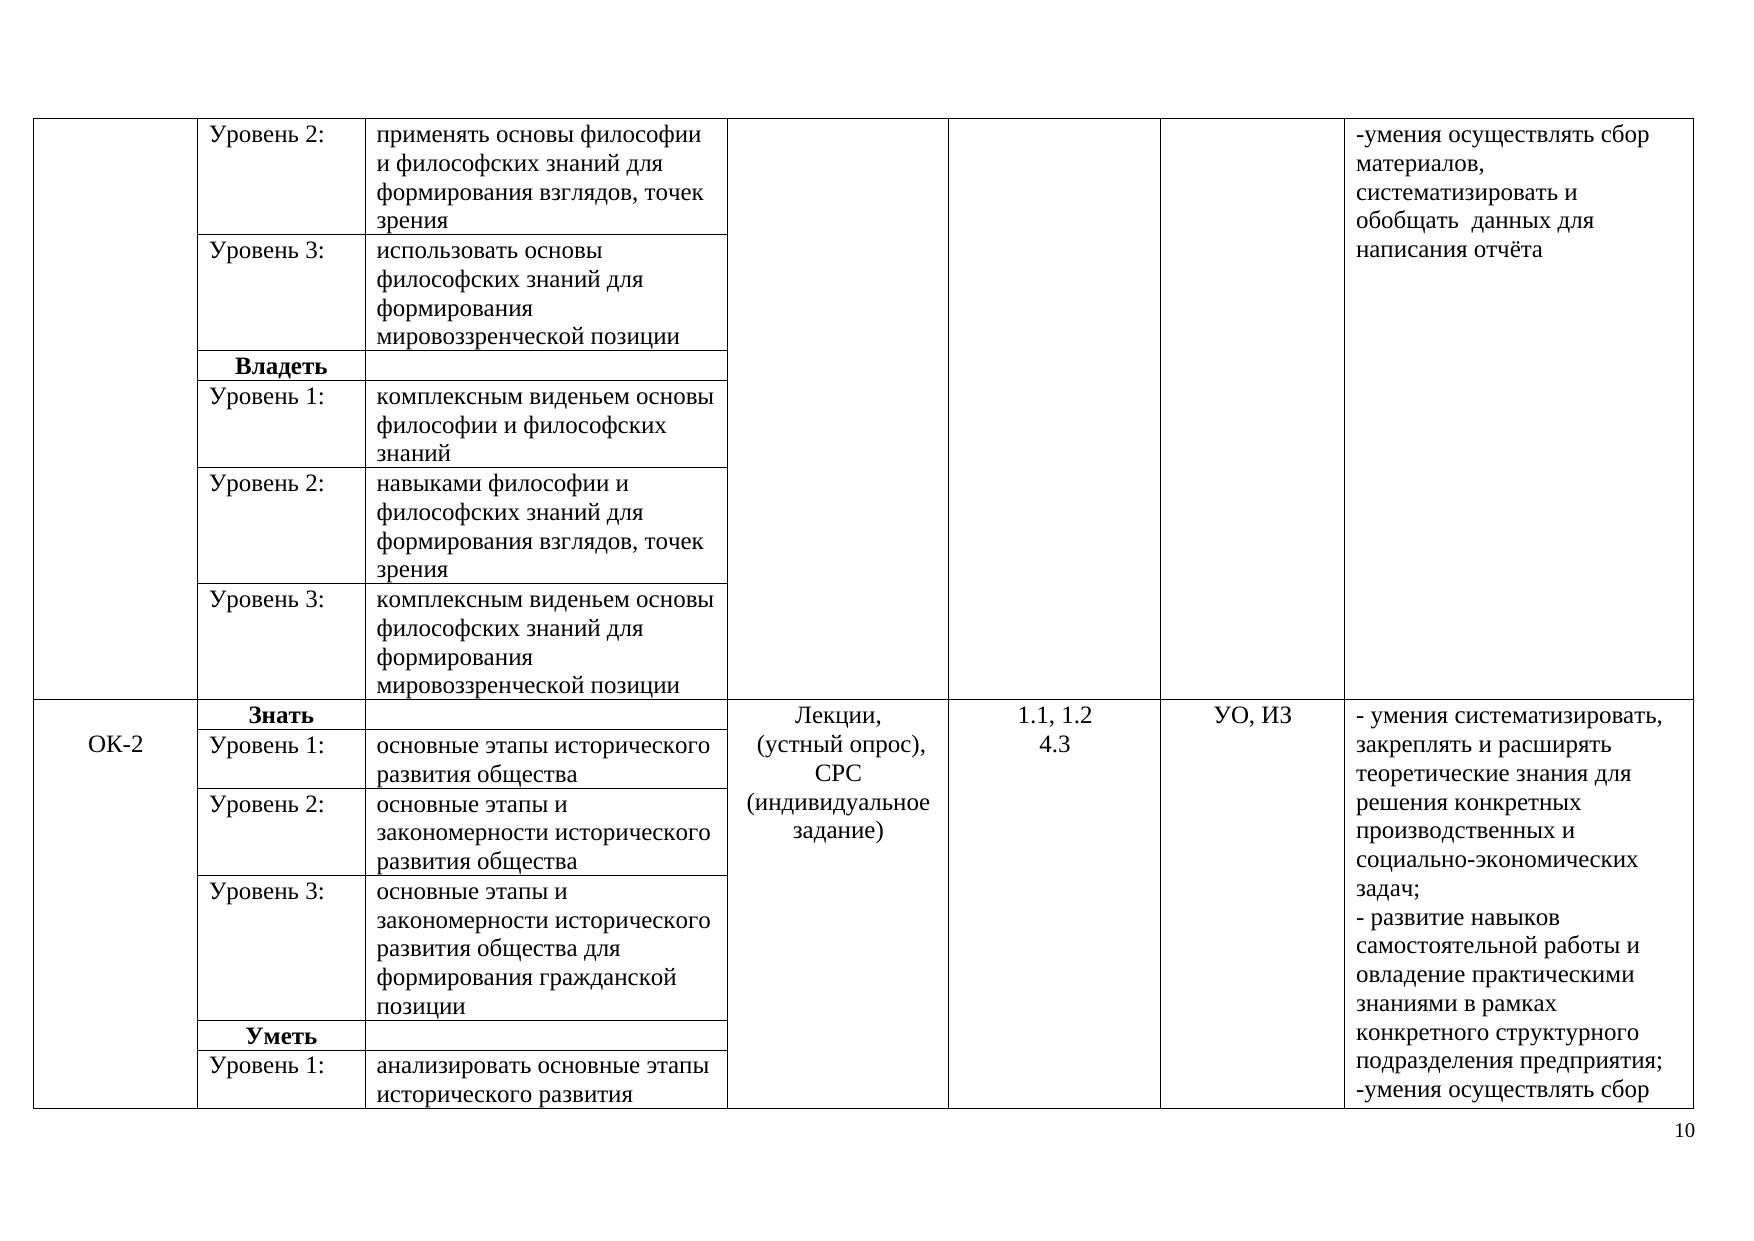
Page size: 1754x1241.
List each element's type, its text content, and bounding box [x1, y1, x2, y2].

table_cell Лекции, (устный опрос), СРС (индивидуальное задание) [728, 700, 948, 1108]
table_cell [366, 351, 727, 380]
table_cell Уровень 1: [198, 1051, 365, 1108]
table_cell навыками философии и философских знаний для формирования взглядов, точек зрения [366, 468, 727, 583]
table_cell Уровень 3: [198, 235, 365, 350]
table_cell Уметь [198, 1021, 365, 1049]
table_cell Уровень 1: [198, 730, 365, 788]
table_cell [366, 1051, 727, 1108]
table_cell комплексным виденьем основы философии и философских знаний [366, 381, 727, 467]
table_cell УО, ИЗ [1161, 700, 1344, 1108]
table_cell Уровень 3: [198, 876, 365, 1020]
table_cell [366, 1021, 727, 1049]
table_cell Уровень 3: [198, 584, 365, 699]
table_cell применять основы философии и философских знаний для формирования взглядов, точек зрения [366, 119, 727, 234]
table_cell - умения систематизировать, закреплять и расширять теоретические знания для решения конкретных производственных и социально-экономических задач; - развитие навыков самостоятельной работы и овладение практическими знаниями в рамках конкретного структурного подразделения предприятия; -умения осуществлять сбор материалов, систематизировать и обобщать данных для написания отчёта [1345, 700, 1693, 1108]
table_cell Знать [198, 700, 365, 729]
table_cell использовать основы философских знаний для формирования мировоззренческой позиции [366, 235, 727, 350]
table_cell основные этапы и закономерности исторического развития общества для формирования гражданской позиции [366, 876, 727, 1020]
table_cell основные этапы и закономерности исторического развития общества [366, 789, 727, 875]
table_cell Уровень 2: [198, 789, 365, 875]
table_cell комплексным виденьем основы философских знаний для формирования мировоззренческой позиции [366, 584, 727, 699]
table_cell Уровень 2: [198, 119, 365, 234]
table_cell Уровень 2: [198, 468, 365, 583]
table_cell [366, 700, 727, 729]
table_cell Уровень 1: [198, 381, 365, 467]
table_cell 1.1, 1.2 4.3 [949, 700, 1160, 1108]
table_cell основные этапы исторического развития общества [366, 730, 727, 788]
table_cell ОК-2 [34, 700, 197, 1108]
table_cell Владеть [198, 351, 365, 380]
